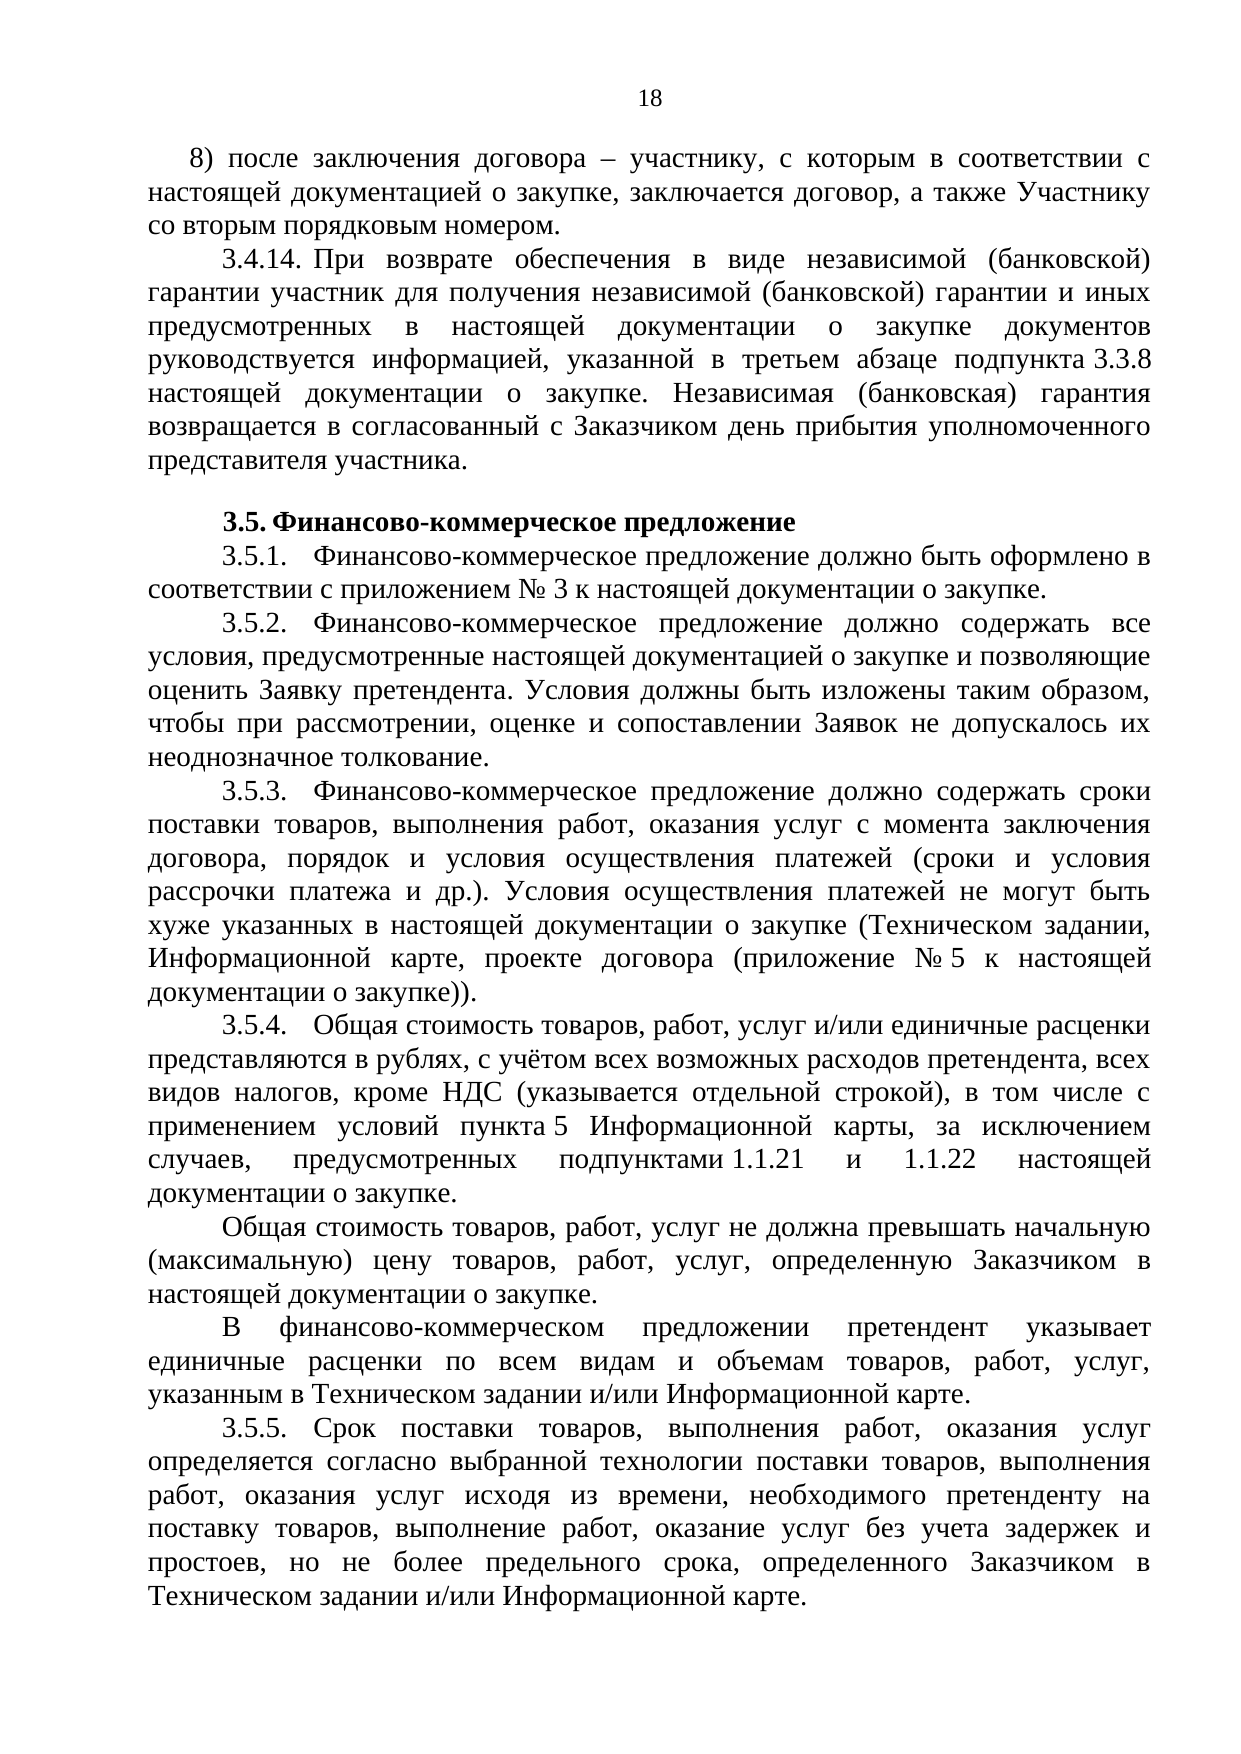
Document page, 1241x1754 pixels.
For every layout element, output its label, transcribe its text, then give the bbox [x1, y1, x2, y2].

text В финансово-коммерческом предложении претендент указывает единичные расценки по всем видам и объемам товаров, работ, услуг, указанным в Техническом задании и/или Информационной карте. [148, 1309, 1152, 1410]
list Срок поставки товаров, выполнения работ, оказания услуг определяется согласно выбранной технологии поставки товаров, выполнения работ, оказания услуг исходя из времени, необходимого претенденту на поставку товаров, выполнение работ, оказание услуг без учета задержек и простоев, но не более предельного срока, определенного Заказчиком в Техническом задании и/или Информационной карте. [148, 1410, 1152, 1611]
text Общая стоимость товаров, работ, услуг не должна превышать начальную (максимальную) цену товаров, работ, услуг, определенную Заказчиком в настоящей документации о закупке. [148, 1209, 1152, 1309]
text 8) после заключения договора – участнику, с которым в соответствии с настоящей документацией о закупке, заключается договор, а также Участнику со вторым порядковым номером. [148, 140, 1152, 241]
list Финансово-коммерческое предложение должно содержать сроки поставки товаров, выполнения работ, оказания услуг с момента заключения договора, порядок и условия осуществления платежей (сроки и условия рассрочки платежа и др.). Условия осуществления платежей не могут быть хуже указанных в настоящей документации о закупке (Техническом задании, Информационной карте, проекте договора (приложение № 5 к настоящей документации о закупке)). [148, 773, 1152, 1007]
subtitle Финансово-коммерческое предложение [148, 504, 1152, 538]
list Общая стоимость товаров, работ, услуг и/или единичные расценки представляются в рублях, с учётом всех возможных расходов претендента, всех видов налогов, кроме НДС (указывается отдельной строкой), в том числе с применением условий пункта 5 Информационной карты, за исключением случаев, предусмотренных подпунктами 1.1.21 и 1.1.22 настоящей документации о закупке. [148, 1007, 1152, 1209]
list При возврате обеспечения в виде независимой (банковской) гарантии участник для получения независимой (банковской) гарантии и иных предусмотренных в настоящей документации о закупке документов руководствуется информацией, указанной в третьем абзаце подпункта 3.3.8 настоящей документации о закупке. Независимая (банковская) гарантия возвращается в согласованный с Заказчиком день прибытия уполномоченного представителя участника. [148, 241, 1152, 476]
list Финансово-коммерческое предложение должно быть оформлено в соответствии с приложением № 3 к настоящей документации о закупке. [148, 538, 1152, 605]
list Финансово-коммерческое предложение должно содержать все условия, предусмотренные настоящей документацией о закупке и позволяющие оценить Заявку претендента. Условия должны быть изложены таким образом, чтобы при рассмотрении, оценке и сопоставлении Заявок не допускалось их неоднозначное толкование. [148, 605, 1152, 773]
